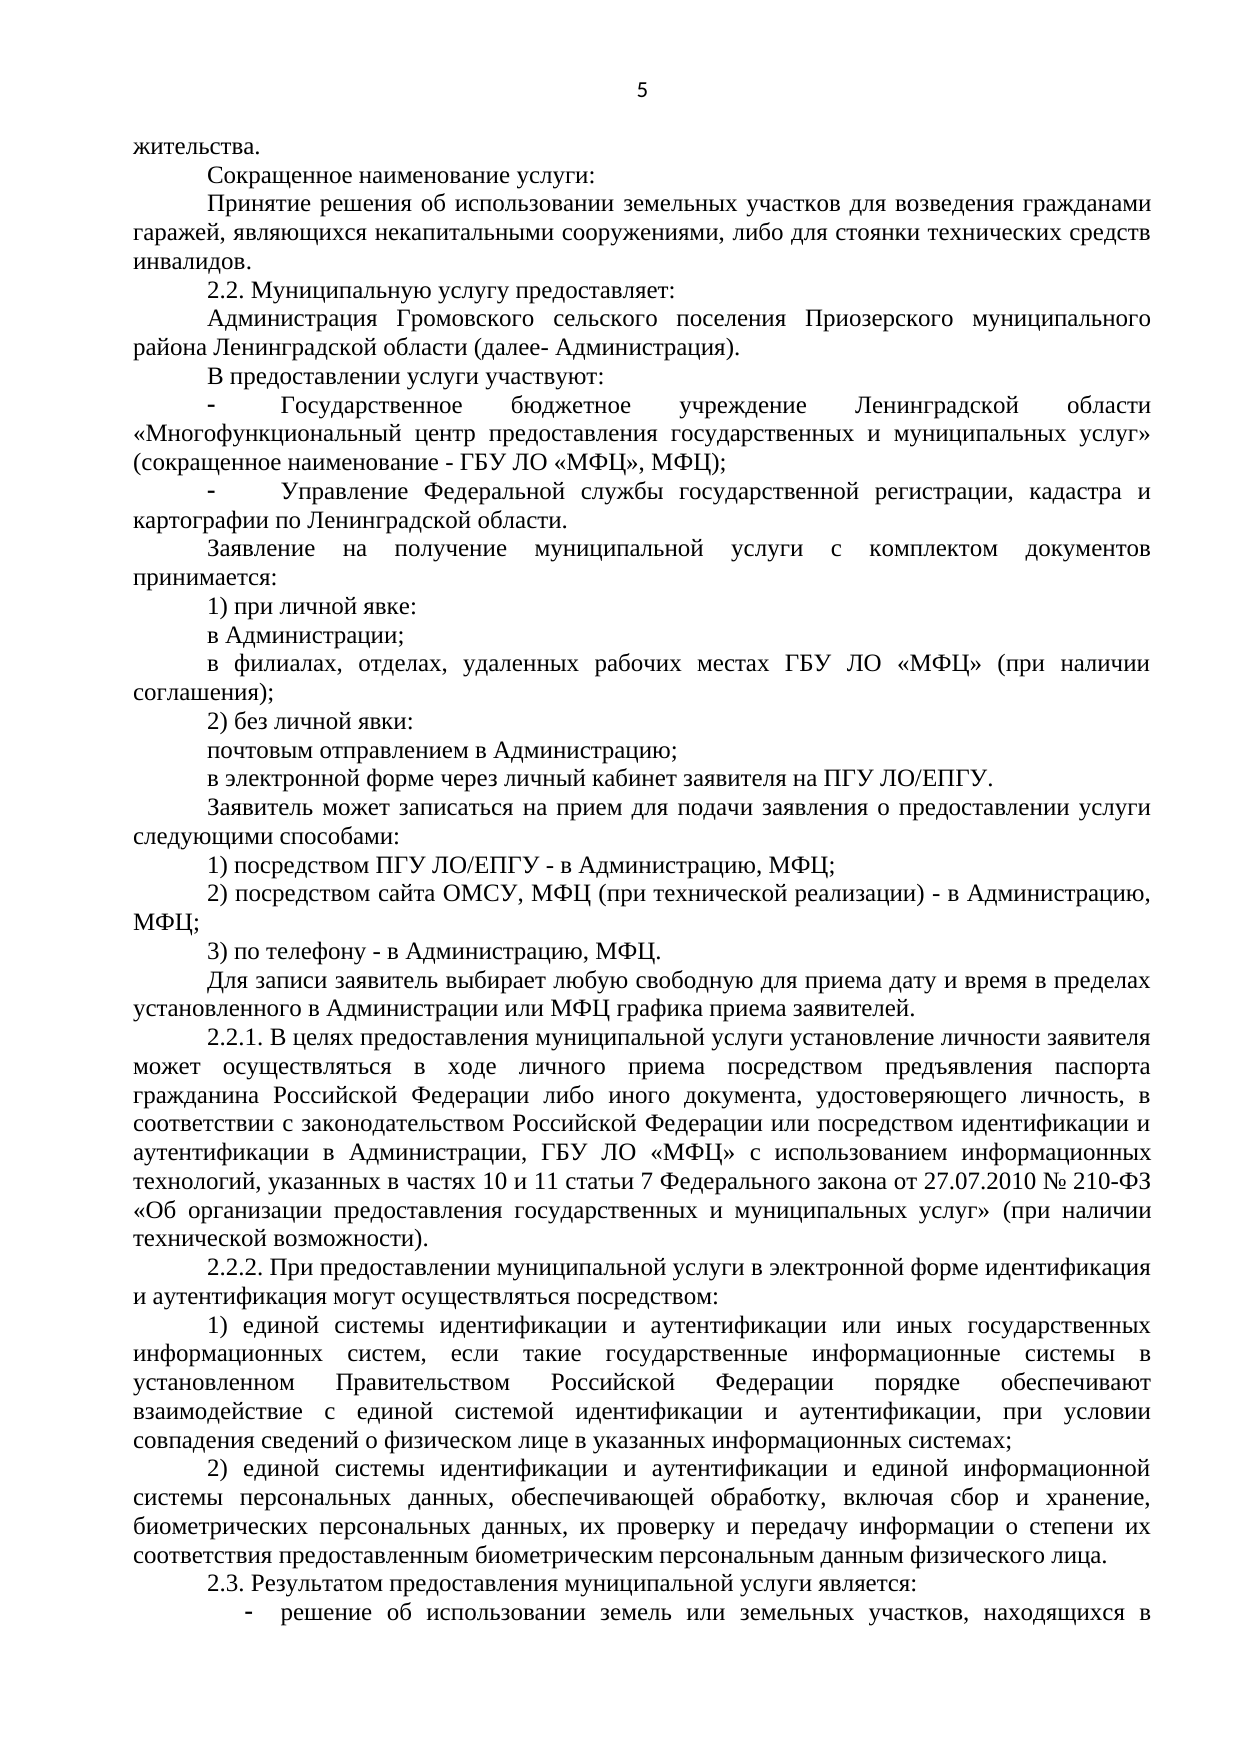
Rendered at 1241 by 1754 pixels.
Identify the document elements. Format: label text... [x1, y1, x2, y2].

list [133, 1597, 1152, 1626]
text 2) единой системы идентификации и аутентификации и единой информационной системы персональных данных, обеспечивающей обработку, включая сбор и хранение, биометрических персональных данных, их проверку и передачу информации о степени их соответствия предоставленным биометрическим персональным данным физического лица. [133, 1453, 1152, 1568]
text 1) посредством ПГУ ЛО/ЕПГУ - в Администрацию, МФЦ; [133, 850, 1152, 878]
text Заявление на получение муниципальной услуги с комплектом документов принимается: [133, 533, 1152, 591]
text в Администрации; [133, 620, 1152, 648]
text Для записи заявитель выбирает любую свободную для приема дату и время в пределах установленного в Администрации или МФЦ графика приема заявителей. [133, 965, 1152, 1022]
text 1) при личной явке: [133, 591, 1152, 620]
text Заявитель может записаться на прием для подачи заявления о предоставлении услуги следующими способами: [133, 792, 1152, 850]
text 2.2.1. В целях предоставления муниципальной услуги установление личности заявителя может осуществляться в ходе личного приема посредством предъявления паспорта гражданина Российской Федерации либо иного документа, удостоверяющего личность, в соответствии с законодательством Российской Федерации или посредством идентификации и аутентификации в Администрации, ГБУ ЛО «МФЦ» с использованием информационных технологий, указанных в частях 10 и 11 статьи 7 Федерального закона от 27.07.2010 № 210-ФЗ «Об организации предоставления государственных и муниципальных услуг» (при наличии технической возможности). [133, 1022, 1152, 1252]
text Сокращенное наименование услуги: [133, 160, 1152, 188]
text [133, 131, 1152, 160]
text 1) единой системы идентификации и аутентификации или иных государственных информационных систем, если такие государственные информационные системы в установленном Правительством Российской Федерации порядке обеспечивают взаимодействие с единой системой идентификации и аутентификации, при условии совпадения сведений о физическом лице в указанных информационных системах; [133, 1310, 1152, 1453]
text в электронной форме через личный кабинет заявителя на ПГУ ЛО/ЕПГУ. [133, 763, 1152, 792]
text в филиалах, отделах, удаленных рабочих местах ГБУ ЛО «МФЦ» (при наличии соглашения); [133, 648, 1152, 706]
text 2.3. Результатом предоставления муниципальной услуги является: [133, 1568, 1152, 1597]
text 2.2. Муниципальную услугу предоставляет: [133, 275, 1152, 303]
list Государственное бюджетное учреждение Ленинградской области «Многофункциональный центр предоставления государственных и муниципальных услуг» (сокращенное наименование - ГБУ ЛО «МФЦ», МФЦ); [133, 390, 1152, 476]
text 2) посредством сайта ОМСУ, МФЦ (при технической реализации) - в Администрацию, МФЦ; [133, 878, 1152, 936]
text почтовым отправлением в Администрацию; [133, 735, 1152, 763]
text В предоставлении услуги участвуют: [133, 361, 1152, 390]
text 2.2.2. При предоставлении муниципальной услуги в электронной форме идентификация и аутентификация могут осуществляться посредством: [133, 1252, 1152, 1310]
text 2) без личной явки: [133, 706, 1152, 735]
list Управление Федеральной службы государственной регистрации, кадастра и картографии по Ленинградской области. [133, 476, 1152, 533]
text Принятие решения об использовании земельных участков для возведения гражданами гаражей, являющихся некапитальными сооружениями, либо для стоянки технических средств инвалидов. [133, 188, 1152, 275]
text Администрация Громовского сельского поселения Приозерского муниципального района Ленинградской области (далее- Администрация). [133, 303, 1152, 361]
text 3) по телефону - в Администрацию, МФЦ. [133, 936, 1152, 965]
